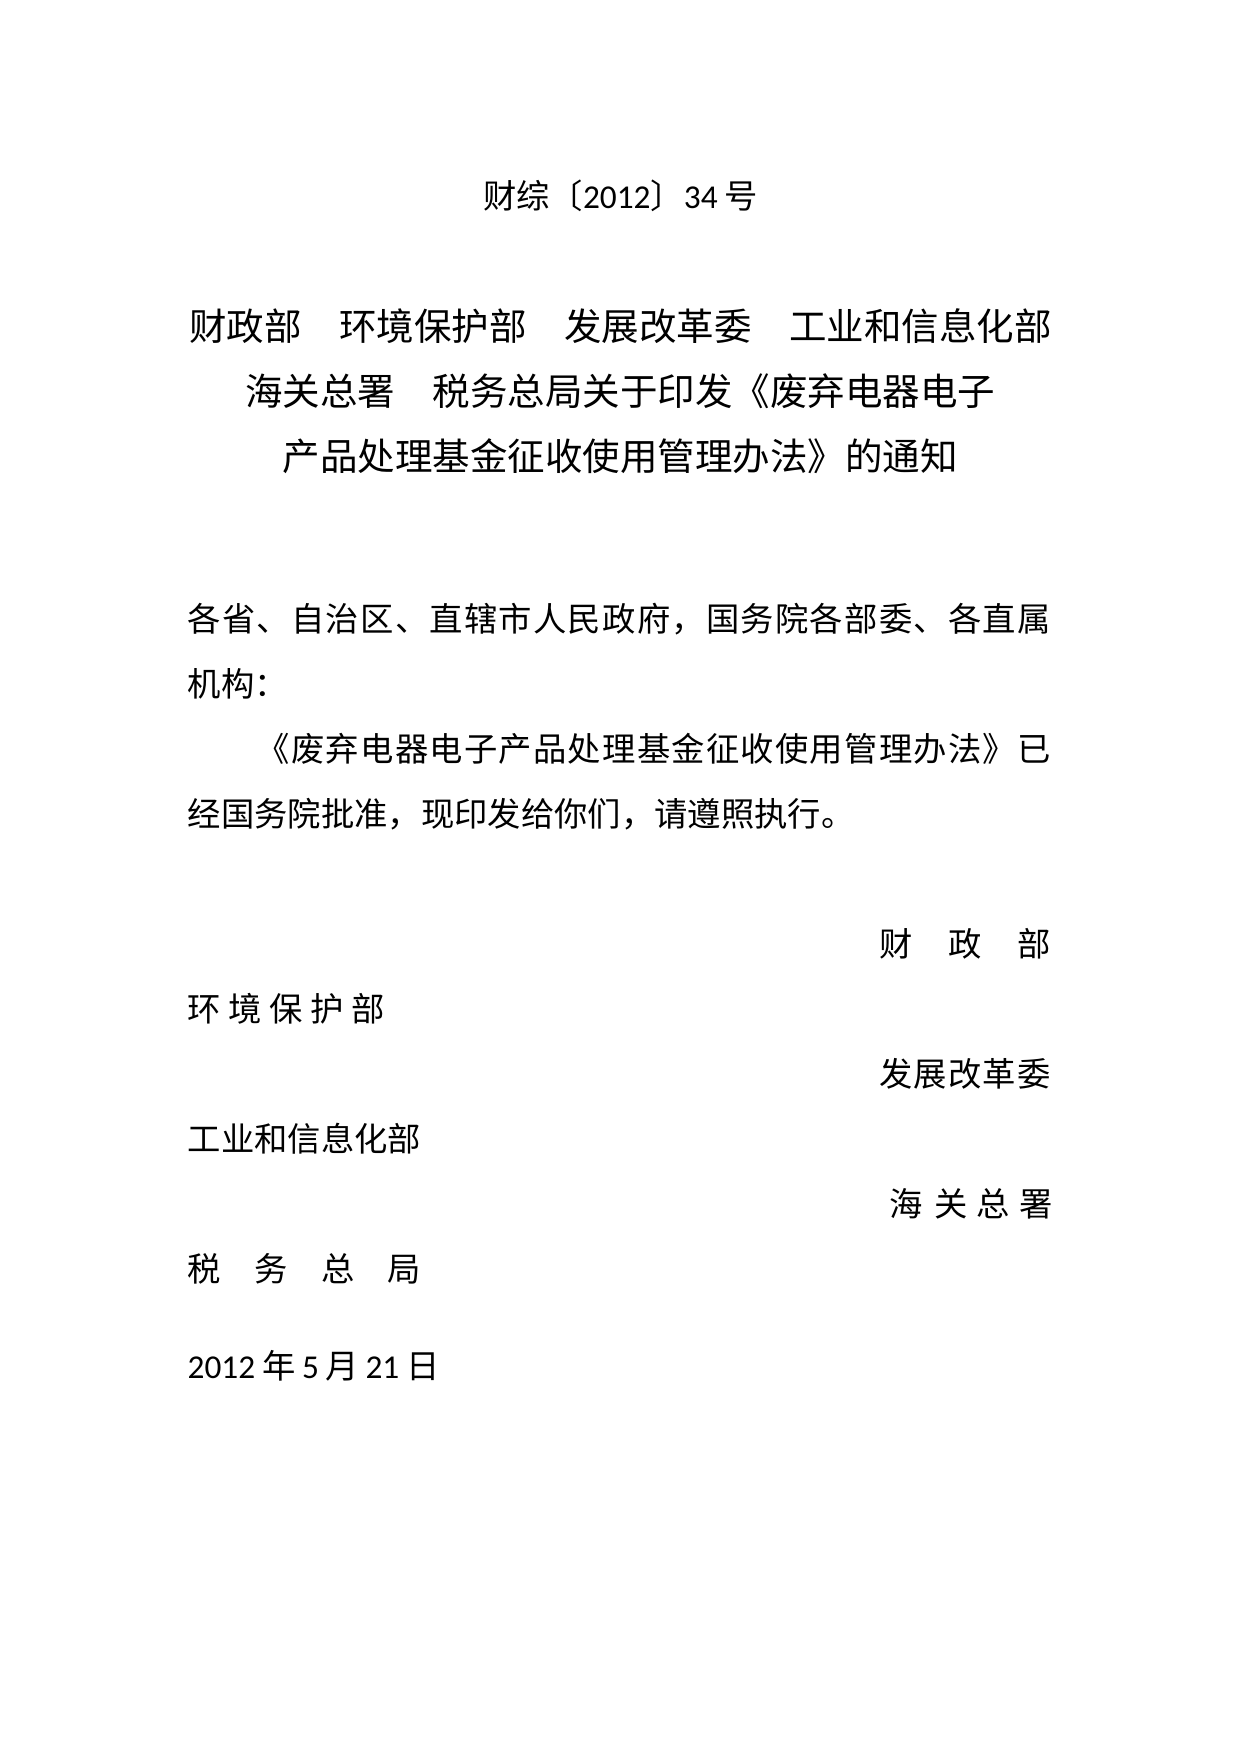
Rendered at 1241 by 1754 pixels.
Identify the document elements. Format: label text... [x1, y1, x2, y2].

text 《废弃电器电子产品处理基金征收使用管理办法》已经国务院批准，现印发给你们，请遵照执行。 [187, 714, 1053, 844]
text 发展改革委 工业和信息化部 [187, 1039, 1053, 1169]
text 海关总署 税务总局关于印发《废弃电器电子 [187, 357, 1053, 422]
text 2012年5月21日 [187, 1299, 1053, 1397]
text 财综〔2012〕34号 [187, 162, 1053, 227]
text 海 关 总 署 税 务 总 局 [187, 1169, 1053, 1299]
text 产品处理基金征收使用管理办法》的通知 [187, 422, 1053, 487]
text 财 政 部 环 境 保 护 部 [187, 909, 1053, 1039]
text 各省、自治区、直辖市人民政府，国务院各部委、各直属机构： [187, 584, 1053, 714]
text 财政部 环境保护部 发展改革委 工业和信息化部 [187, 292, 1053, 357]
